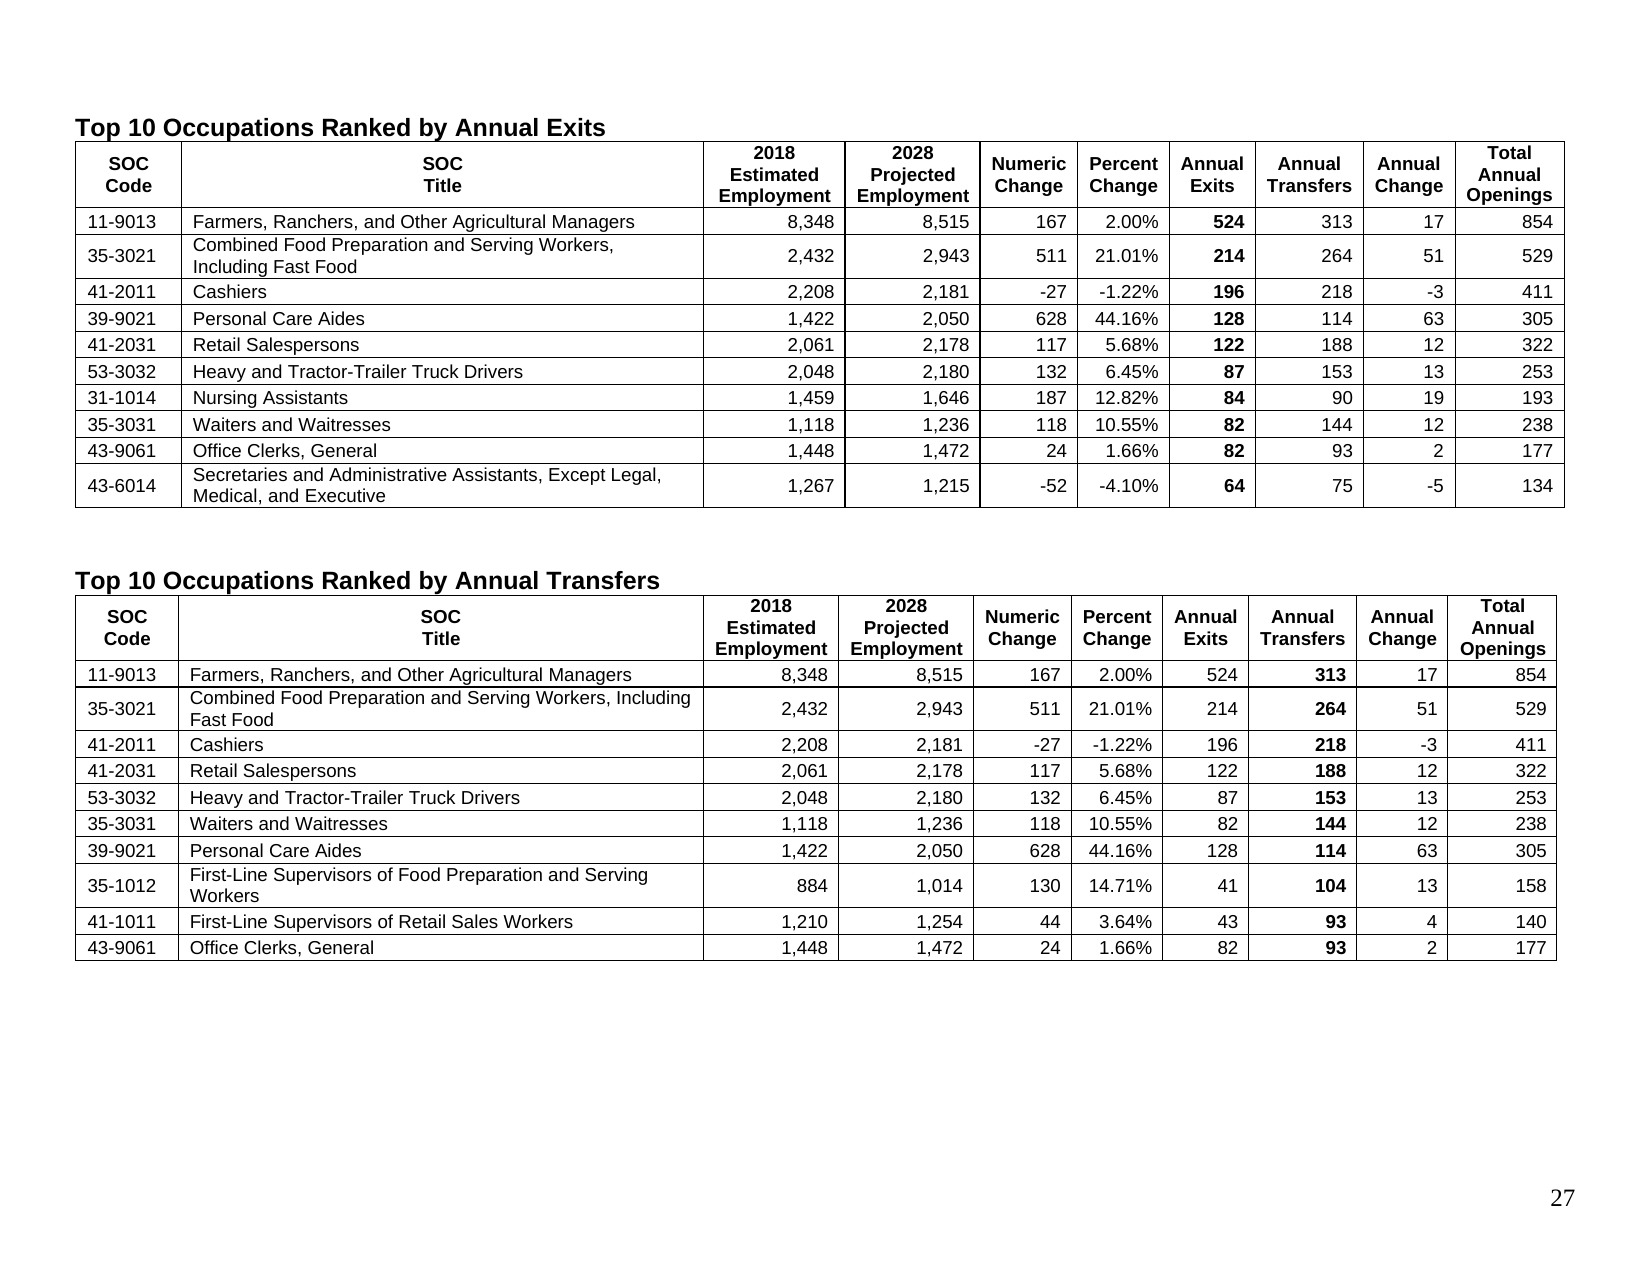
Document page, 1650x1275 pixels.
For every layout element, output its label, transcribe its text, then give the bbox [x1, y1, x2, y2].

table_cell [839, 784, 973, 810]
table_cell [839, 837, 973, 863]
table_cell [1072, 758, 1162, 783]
text Top 10 Occupations Ranked by Annual Exits [75, 112, 1598, 141]
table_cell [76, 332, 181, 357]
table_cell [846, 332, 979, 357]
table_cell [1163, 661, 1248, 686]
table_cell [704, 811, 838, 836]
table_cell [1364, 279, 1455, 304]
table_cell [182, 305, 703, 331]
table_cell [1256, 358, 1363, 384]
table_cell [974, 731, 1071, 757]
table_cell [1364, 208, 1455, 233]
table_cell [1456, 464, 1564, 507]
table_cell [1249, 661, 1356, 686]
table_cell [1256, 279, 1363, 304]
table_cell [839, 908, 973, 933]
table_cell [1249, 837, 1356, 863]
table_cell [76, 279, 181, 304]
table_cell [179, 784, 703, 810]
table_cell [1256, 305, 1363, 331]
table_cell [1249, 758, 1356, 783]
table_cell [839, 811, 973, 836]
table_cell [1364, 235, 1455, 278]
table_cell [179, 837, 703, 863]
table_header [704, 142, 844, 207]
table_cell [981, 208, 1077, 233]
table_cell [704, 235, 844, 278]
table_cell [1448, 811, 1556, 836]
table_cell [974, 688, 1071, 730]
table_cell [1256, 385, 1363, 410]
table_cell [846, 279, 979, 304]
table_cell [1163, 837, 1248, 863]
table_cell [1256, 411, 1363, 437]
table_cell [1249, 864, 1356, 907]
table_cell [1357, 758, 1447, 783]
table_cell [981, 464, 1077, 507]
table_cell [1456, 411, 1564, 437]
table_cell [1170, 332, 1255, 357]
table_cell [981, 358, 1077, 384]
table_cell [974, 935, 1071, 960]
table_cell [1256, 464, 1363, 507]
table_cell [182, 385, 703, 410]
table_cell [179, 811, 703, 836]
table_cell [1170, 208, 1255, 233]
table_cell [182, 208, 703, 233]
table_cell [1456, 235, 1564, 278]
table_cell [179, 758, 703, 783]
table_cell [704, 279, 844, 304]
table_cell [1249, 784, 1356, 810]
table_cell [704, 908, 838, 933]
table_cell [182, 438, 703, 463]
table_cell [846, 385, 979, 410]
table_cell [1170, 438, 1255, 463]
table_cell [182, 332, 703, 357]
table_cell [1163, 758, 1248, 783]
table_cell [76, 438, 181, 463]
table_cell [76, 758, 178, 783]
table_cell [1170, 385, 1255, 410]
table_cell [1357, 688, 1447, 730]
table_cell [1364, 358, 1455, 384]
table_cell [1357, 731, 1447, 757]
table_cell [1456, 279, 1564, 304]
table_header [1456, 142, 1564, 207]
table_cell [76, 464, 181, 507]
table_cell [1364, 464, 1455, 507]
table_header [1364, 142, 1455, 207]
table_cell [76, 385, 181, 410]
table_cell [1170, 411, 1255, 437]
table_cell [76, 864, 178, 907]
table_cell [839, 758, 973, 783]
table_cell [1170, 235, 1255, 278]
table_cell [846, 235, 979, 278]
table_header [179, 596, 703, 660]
text Top 10 Occupations Ranked by Annual Transfers [75, 566, 1598, 594]
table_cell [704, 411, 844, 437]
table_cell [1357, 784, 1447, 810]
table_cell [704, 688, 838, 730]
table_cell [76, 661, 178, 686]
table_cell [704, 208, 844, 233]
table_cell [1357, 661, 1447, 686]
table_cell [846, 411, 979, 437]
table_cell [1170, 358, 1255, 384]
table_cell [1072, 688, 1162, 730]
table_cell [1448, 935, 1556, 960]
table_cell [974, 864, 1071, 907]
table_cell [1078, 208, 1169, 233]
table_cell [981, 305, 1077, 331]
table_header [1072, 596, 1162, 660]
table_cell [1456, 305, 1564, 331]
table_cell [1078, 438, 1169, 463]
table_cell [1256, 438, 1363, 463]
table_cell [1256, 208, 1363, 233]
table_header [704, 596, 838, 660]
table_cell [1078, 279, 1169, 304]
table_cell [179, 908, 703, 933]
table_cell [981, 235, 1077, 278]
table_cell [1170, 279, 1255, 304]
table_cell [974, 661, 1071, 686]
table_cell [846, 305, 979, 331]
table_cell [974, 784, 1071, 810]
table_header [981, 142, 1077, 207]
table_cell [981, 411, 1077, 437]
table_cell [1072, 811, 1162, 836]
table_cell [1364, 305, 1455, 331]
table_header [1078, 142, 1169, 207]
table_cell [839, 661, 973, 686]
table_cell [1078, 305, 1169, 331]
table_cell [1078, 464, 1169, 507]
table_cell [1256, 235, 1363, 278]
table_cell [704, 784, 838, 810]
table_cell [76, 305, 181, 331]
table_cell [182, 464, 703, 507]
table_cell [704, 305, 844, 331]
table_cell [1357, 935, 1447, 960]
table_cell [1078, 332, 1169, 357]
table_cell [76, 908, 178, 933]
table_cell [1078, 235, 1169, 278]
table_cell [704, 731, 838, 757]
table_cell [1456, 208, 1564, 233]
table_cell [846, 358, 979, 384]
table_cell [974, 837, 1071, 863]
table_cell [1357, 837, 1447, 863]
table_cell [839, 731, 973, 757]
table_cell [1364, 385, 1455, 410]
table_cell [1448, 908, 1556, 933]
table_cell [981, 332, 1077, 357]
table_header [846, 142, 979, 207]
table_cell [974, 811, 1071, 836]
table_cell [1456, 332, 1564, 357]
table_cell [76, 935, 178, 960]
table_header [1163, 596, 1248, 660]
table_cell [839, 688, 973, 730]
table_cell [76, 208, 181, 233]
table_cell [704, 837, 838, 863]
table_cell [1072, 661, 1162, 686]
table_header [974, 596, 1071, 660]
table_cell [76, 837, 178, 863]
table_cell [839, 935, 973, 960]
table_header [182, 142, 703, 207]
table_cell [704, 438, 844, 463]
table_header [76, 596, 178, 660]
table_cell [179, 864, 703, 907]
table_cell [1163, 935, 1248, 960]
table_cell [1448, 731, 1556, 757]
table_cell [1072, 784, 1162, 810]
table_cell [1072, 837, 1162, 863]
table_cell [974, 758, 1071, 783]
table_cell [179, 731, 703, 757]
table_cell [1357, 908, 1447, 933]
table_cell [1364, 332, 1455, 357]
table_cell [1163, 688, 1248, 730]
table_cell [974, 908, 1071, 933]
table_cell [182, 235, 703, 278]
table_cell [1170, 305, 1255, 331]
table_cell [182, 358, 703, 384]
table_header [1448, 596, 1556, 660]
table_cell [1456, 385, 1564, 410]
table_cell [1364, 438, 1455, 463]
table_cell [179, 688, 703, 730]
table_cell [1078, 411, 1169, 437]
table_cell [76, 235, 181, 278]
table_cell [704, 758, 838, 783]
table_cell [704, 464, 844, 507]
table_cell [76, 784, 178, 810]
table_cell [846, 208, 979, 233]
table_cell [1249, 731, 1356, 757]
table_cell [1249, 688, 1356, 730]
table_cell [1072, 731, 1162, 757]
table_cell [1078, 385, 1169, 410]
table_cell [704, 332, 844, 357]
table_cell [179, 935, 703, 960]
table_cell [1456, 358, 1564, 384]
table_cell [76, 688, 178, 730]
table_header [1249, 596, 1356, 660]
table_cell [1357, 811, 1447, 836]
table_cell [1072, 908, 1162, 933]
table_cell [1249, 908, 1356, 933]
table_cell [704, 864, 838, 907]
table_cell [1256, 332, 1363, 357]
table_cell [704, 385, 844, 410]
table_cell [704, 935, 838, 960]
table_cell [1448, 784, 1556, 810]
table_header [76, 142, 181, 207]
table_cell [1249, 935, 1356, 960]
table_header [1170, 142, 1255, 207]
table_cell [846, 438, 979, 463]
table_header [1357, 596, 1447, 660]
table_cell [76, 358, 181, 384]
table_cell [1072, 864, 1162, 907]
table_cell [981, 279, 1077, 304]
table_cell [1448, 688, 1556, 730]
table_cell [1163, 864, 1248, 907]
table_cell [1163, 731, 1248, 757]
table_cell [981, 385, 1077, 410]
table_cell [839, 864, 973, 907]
text 27 [29, 1183, 1575, 1212]
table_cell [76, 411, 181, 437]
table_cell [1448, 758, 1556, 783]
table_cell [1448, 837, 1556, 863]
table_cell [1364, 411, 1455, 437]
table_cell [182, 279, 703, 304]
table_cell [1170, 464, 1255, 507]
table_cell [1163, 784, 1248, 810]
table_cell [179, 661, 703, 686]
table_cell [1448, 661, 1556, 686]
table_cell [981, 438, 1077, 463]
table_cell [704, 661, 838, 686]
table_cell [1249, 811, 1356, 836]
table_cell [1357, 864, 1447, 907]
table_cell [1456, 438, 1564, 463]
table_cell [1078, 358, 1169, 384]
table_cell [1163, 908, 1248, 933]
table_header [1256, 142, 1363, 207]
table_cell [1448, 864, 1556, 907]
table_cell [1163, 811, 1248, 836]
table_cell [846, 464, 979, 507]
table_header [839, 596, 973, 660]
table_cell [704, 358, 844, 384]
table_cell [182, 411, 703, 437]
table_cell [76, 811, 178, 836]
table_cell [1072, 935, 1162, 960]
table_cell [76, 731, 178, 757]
